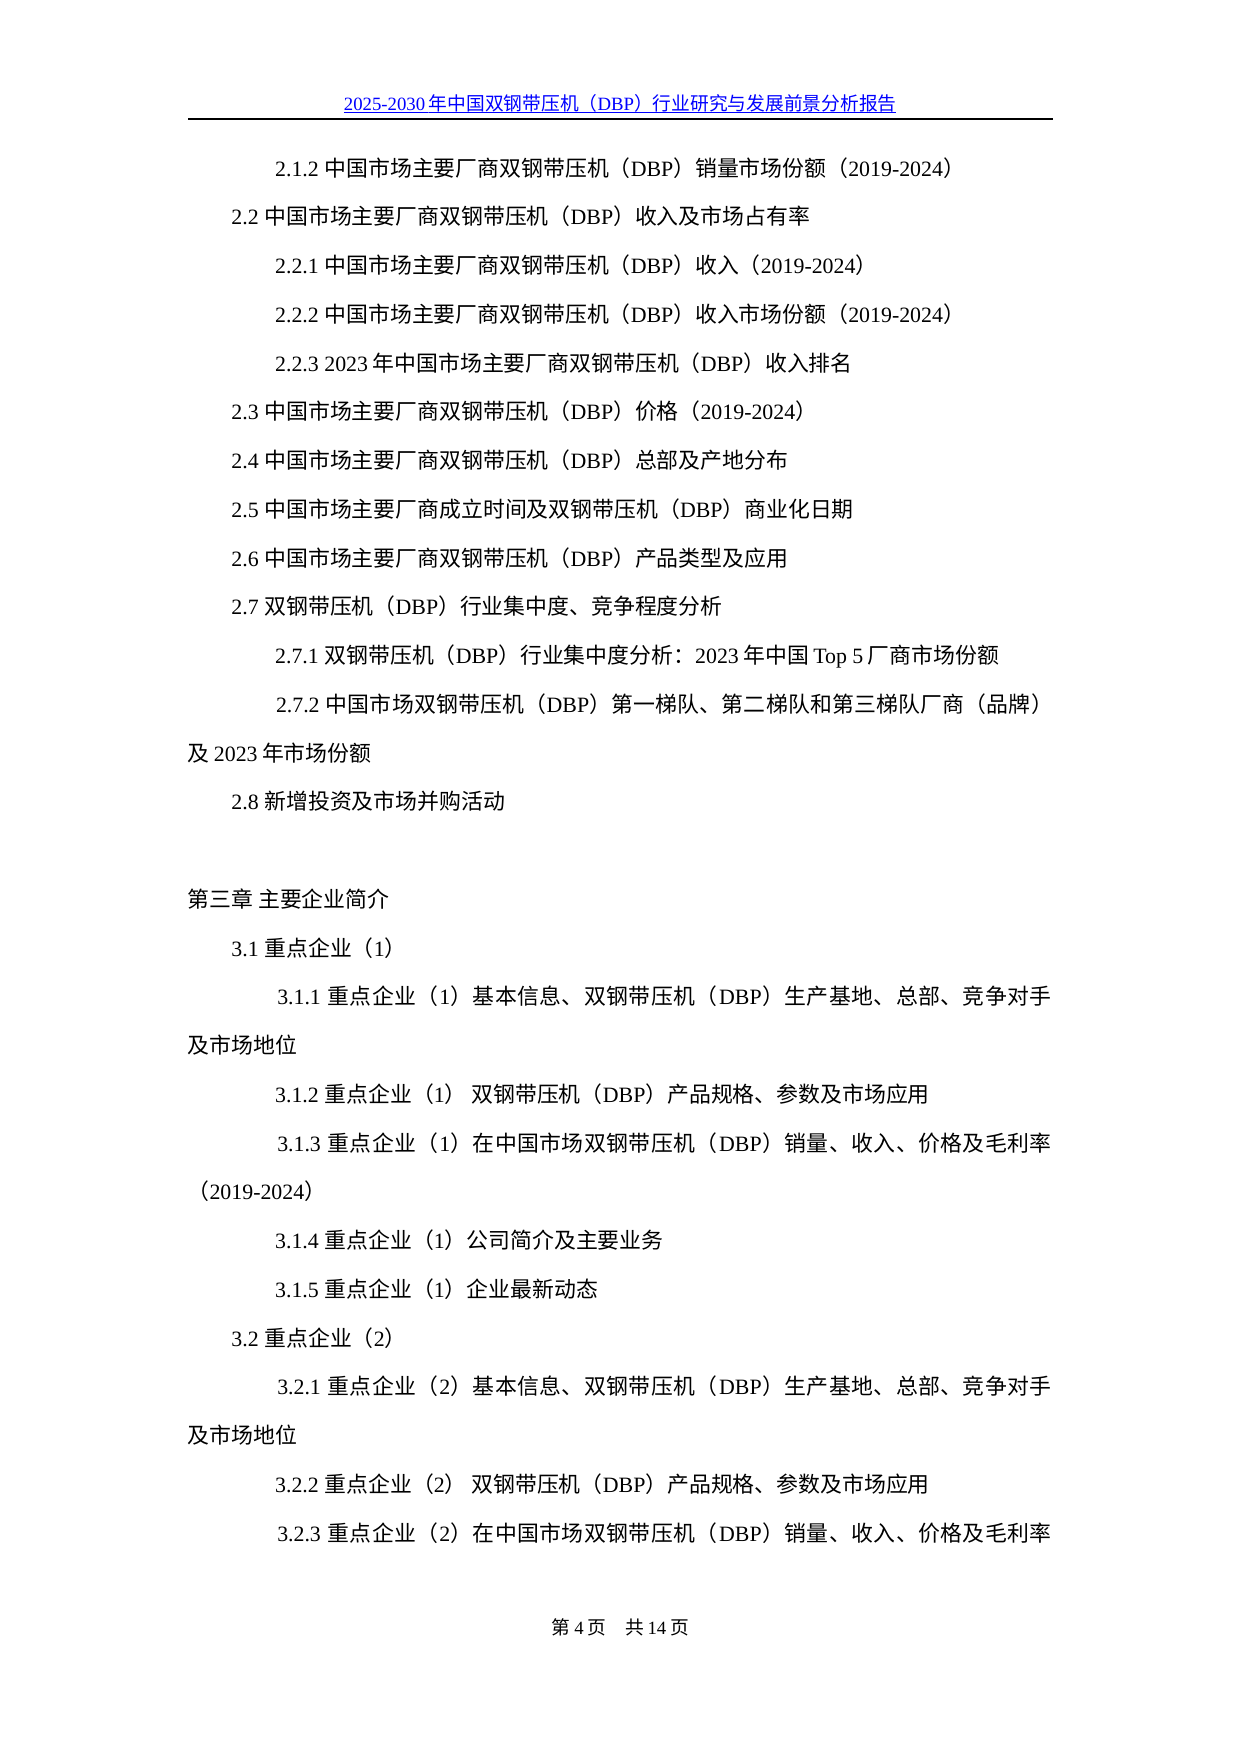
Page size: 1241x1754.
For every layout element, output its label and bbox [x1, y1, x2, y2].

text [187, 150, 1053, 1548]
